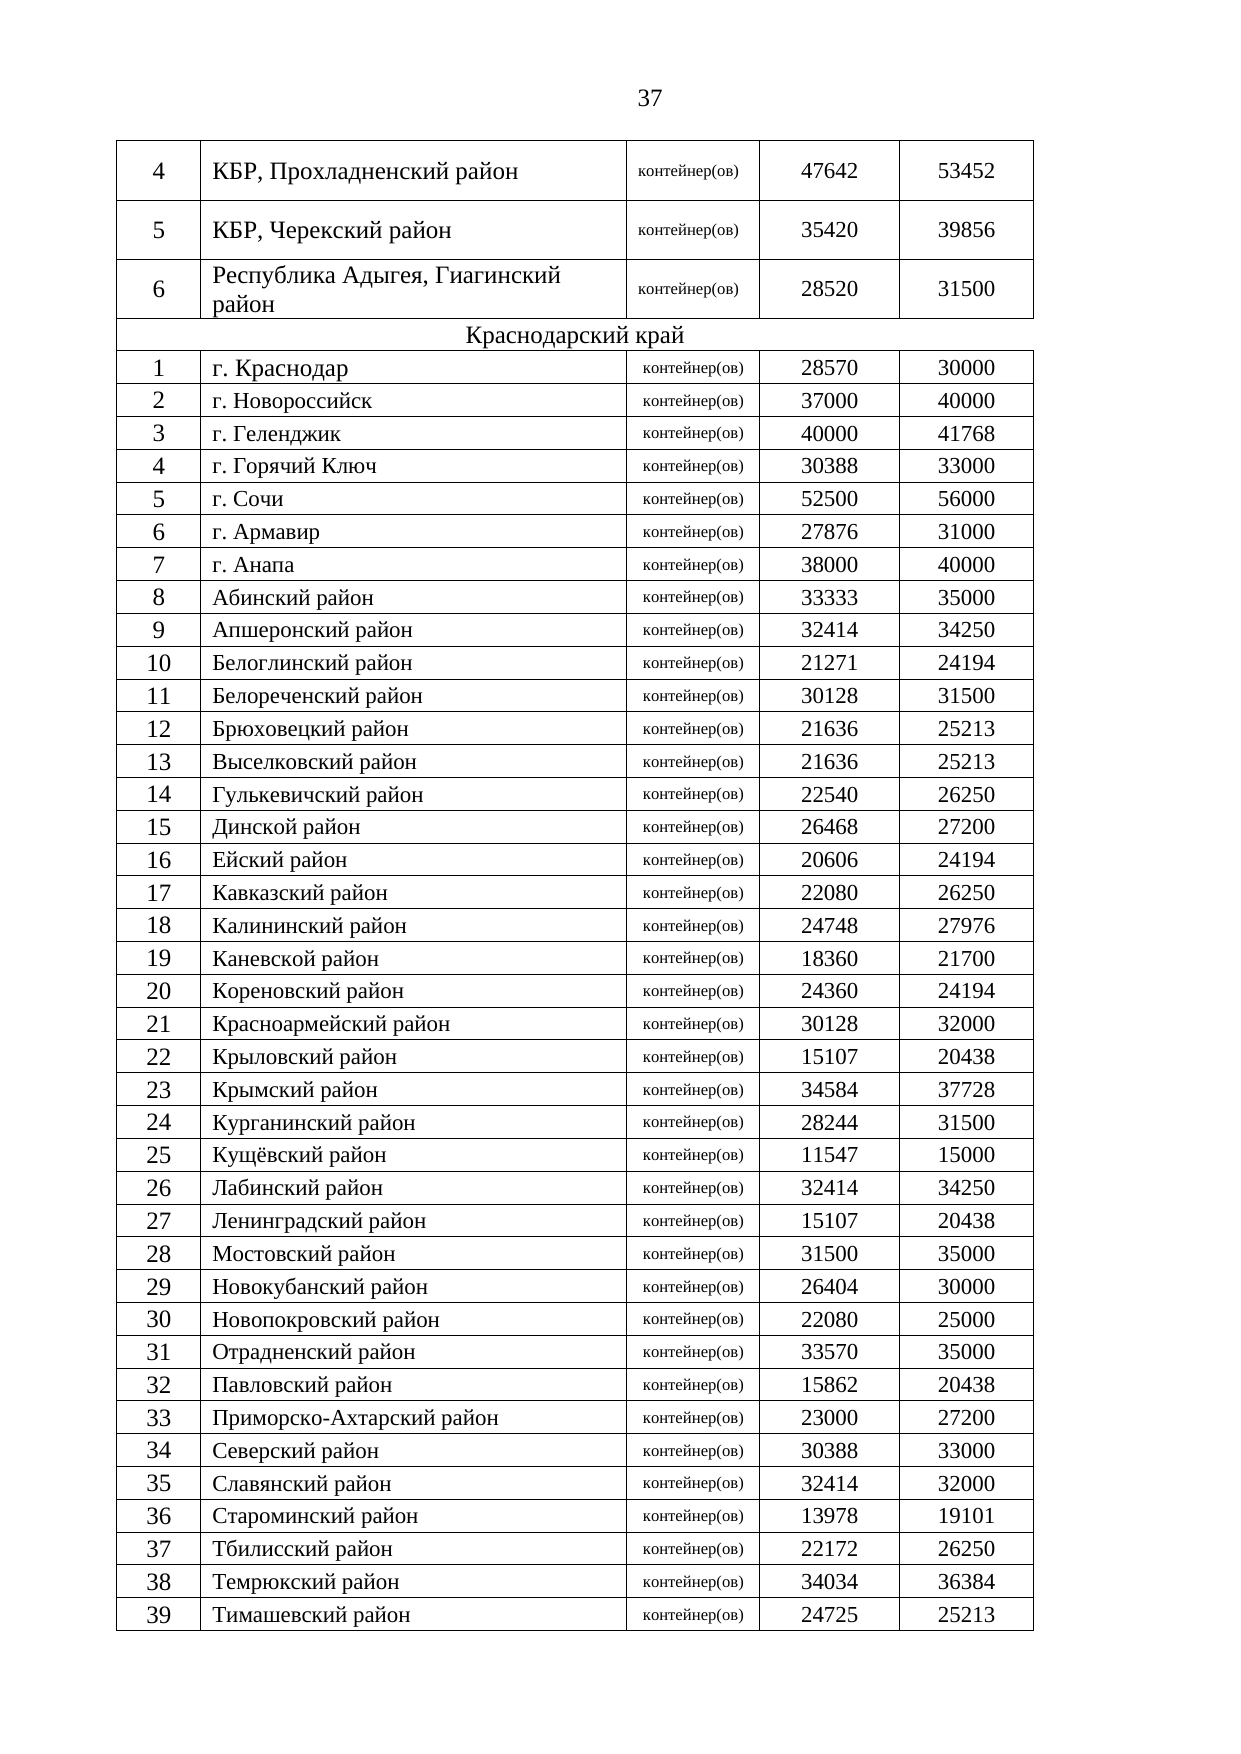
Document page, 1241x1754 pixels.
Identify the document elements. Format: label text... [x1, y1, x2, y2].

table_cell 6 [117, 260, 200, 317]
table_cell 47642 [760, 141, 899, 199]
table_cell Темрюкский район [201, 1565, 626, 1597]
table_cell 35 [117, 1467, 200, 1499]
table_cell контейнер(ов) [627, 1467, 759, 1499]
table_cell контейнер(ов) [627, 483, 759, 514]
table_cell контейнер(ов) [627, 1434, 759, 1466]
table_cell 40000 [900, 548, 1033, 580]
table_cell 27 [117, 1205, 200, 1236]
table_cell Кореновский район [201, 975, 626, 1007]
table_cell г. Армавир [201, 515, 626, 547]
table_cell Динской район [201, 811, 626, 842]
table_cell 19 [117, 942, 200, 974]
table_cell 24360 [760, 975, 899, 1007]
table_cell КБР, Черекский район [201, 201, 626, 259]
table_cell 34250 [900, 1172, 1033, 1203]
table_cell контейнер(ов) [627, 778, 759, 810]
table_cell Приморско-Ахтарский район [201, 1401, 626, 1433]
table_cell контейнер(ов) [627, 909, 759, 941]
table_cell 30128 [760, 680, 899, 711]
table_cell 24725 [760, 1598, 899, 1630]
table_cell контейнер(ов) [627, 1040, 759, 1072]
table_cell г. Анапа [201, 548, 626, 580]
table_cell 31500 [760, 1237, 899, 1269]
table_cell 25213 [900, 745, 1033, 777]
table_cell Каневской район [201, 942, 626, 974]
table_cell Кавказский район [201, 876, 626, 908]
table_cell г. Сочи [201, 483, 626, 514]
table_cell 19101 [900, 1500, 1033, 1532]
table_cell 21 [117, 1008, 200, 1039]
table_cell 25 [117, 1139, 200, 1171]
table_cell 20438 [900, 1205, 1033, 1236]
table_cell 32 [117, 1369, 200, 1400]
table_cell Мостовский район [201, 1237, 626, 1269]
table_cell 33570 [760, 1336, 899, 1367]
table_cell Красноармейский район [201, 1008, 626, 1039]
table_cell 11 [117, 680, 200, 711]
table_cell 25000 [900, 1303, 1033, 1335]
table_cell 28570 [760, 351, 899, 383]
table_cell контейнер(ов) [627, 201, 759, 259]
table_cell 11547 [760, 1139, 899, 1171]
table_cell 33 [117, 1401, 200, 1433]
table_cell 26250 [900, 1533, 1033, 1564]
table_cell 31 [117, 1336, 200, 1367]
table_cell контейнер(ов) [627, 581, 759, 613]
table_cell Апшеронский район [201, 614, 626, 646]
table_cell 24194 [900, 844, 1033, 875]
table_cell 26468 [760, 811, 899, 842]
table_cell 30388 [760, 1434, 899, 1466]
table_cell контейнер(ов) [627, 1533, 759, 1564]
table_cell 39856 [900, 201, 1033, 259]
table_cell 30 [117, 1303, 200, 1335]
table_cell 31500 [900, 680, 1033, 711]
table_cell контейнер(ов) [627, 1073, 759, 1105]
table_cell контейнер(ов) [627, 1500, 759, 1532]
table_cell г. Новороссийск [201, 384, 626, 416]
table_cell 17 [117, 876, 200, 908]
table_cell 22080 [760, 876, 899, 908]
table_cell Староминский район [201, 1500, 626, 1532]
table_cell 20438 [900, 1040, 1033, 1072]
table_cell Кущёвский район [201, 1139, 626, 1171]
table_cell Северский район [201, 1434, 626, 1466]
table_cell 29 [117, 1270, 200, 1302]
table_cell 15862 [760, 1369, 899, 1400]
table_cell контейнер(ов) [627, 811, 759, 842]
table_cell 37000 [760, 384, 899, 416]
table_cell 28 [117, 1237, 200, 1269]
table_cell 35000 [900, 1237, 1033, 1269]
table_cell контейнер(ов) [627, 876, 759, 908]
table_cell контейнер(ов) [627, 515, 759, 547]
table_cell 21636 [760, 712, 899, 744]
table_cell 40000 [760, 417, 899, 449]
table_cell 4 [117, 141, 200, 199]
table_cell 9 [117, 614, 200, 646]
table_cell 13978 [760, 1500, 899, 1532]
table_cell 34250 [900, 614, 1033, 646]
table_cell 5 [117, 483, 200, 514]
table_cell 24194 [900, 975, 1033, 1007]
table_cell контейнер(ов) [627, 975, 759, 1007]
table_cell 34034 [760, 1565, 899, 1597]
table_cell 10 [117, 647, 200, 678]
table_cell контейнер(ов) [627, 1369, 759, 1400]
table_cell 4 [117, 450, 200, 482]
table_cell 22 [117, 1040, 200, 1072]
table_cell 30000 [900, 1270, 1033, 1302]
table_cell Белоглинский район [201, 647, 626, 678]
table_cell г. Геленджик [201, 417, 626, 449]
table_cell 56000 [900, 483, 1033, 514]
table_cell 36384 [900, 1565, 1033, 1597]
table_cell контейнер(ов) [627, 942, 759, 974]
table_cell контейнер(ов) [627, 614, 759, 646]
table_cell контейнер(ов) [627, 680, 759, 711]
table_cell 2 [117, 384, 200, 416]
table_cell контейнер(ов) [627, 1172, 759, 1203]
table_cell 37728 [900, 1073, 1033, 1105]
table_cell 21271 [760, 647, 899, 678]
table_cell 35420 [760, 201, 899, 259]
table_cell контейнер(ов) [627, 1598, 759, 1630]
table_cell Выселковский район [201, 745, 626, 777]
table_cell Калининский район [201, 909, 626, 941]
table_cell контейнер(ов) [627, 260, 759, 317]
table_cell контейнер(ов) [627, 1139, 759, 1171]
table_cell контейнер(ов) [627, 844, 759, 875]
table_cell 3 [117, 417, 200, 449]
table_cell контейнер(ов) [627, 1237, 759, 1269]
table_cell 25213 [900, 1598, 1033, 1630]
table_cell 24194 [900, 647, 1033, 678]
table_cell Славянский район [201, 1467, 626, 1499]
table_cell контейнер(ов) [627, 1205, 759, 1236]
table_cell 21700 [900, 942, 1033, 974]
table_cell Тимашевский район [201, 1598, 626, 1630]
table_cell 15000 [900, 1139, 1033, 1171]
table_cell контейнер(ов) [627, 417, 759, 449]
table_cell Брюховецкий район [201, 712, 626, 744]
table_cell 13 [117, 745, 200, 777]
table_cell 28244 [760, 1106, 899, 1138]
table_cell КБР, Прохладненский район [201, 141, 626, 199]
table_cell Абинский район [201, 581, 626, 613]
table_cell 14 [117, 778, 200, 810]
table_cell 31000 [900, 515, 1033, 547]
table_cell 15107 [760, 1205, 899, 1236]
table_cell 27200 [900, 811, 1033, 842]
table_cell 26250 [900, 778, 1033, 810]
table_cell контейнер(ов) [627, 1008, 759, 1039]
table_cell контейнер(ов) [627, 141, 759, 199]
table_cell контейнер(ов) [627, 712, 759, 744]
table_cell 52500 [760, 483, 899, 514]
table_cell 15107 [760, 1040, 899, 1072]
table_cell 24748 [760, 909, 899, 941]
table_cell контейнер(ов) [627, 1106, 759, 1138]
table_cell 12 [117, 712, 200, 744]
table_cell 7 [117, 548, 200, 580]
table_cell Краснодарский край [117, 319, 1033, 350]
table_cell 6 [117, 515, 200, 547]
table_cell контейнер(ов) [627, 1303, 759, 1335]
table_cell Белореченский район [201, 680, 626, 711]
table_cell 30388 [760, 450, 899, 482]
table_cell 34 [117, 1434, 200, 1466]
table_cell 32414 [760, 1467, 899, 1499]
table_cell 23 [117, 1073, 200, 1105]
table_cell Ейский район [201, 844, 626, 875]
table_cell Отрадненский район [201, 1336, 626, 1367]
table_cell 20438 [900, 1369, 1033, 1400]
table_cell 23000 [760, 1401, 899, 1433]
table_cell 26 [117, 1172, 200, 1203]
table_cell 15 [117, 811, 200, 842]
table_cell 30128 [760, 1008, 899, 1039]
table_cell контейнер(ов) [627, 384, 759, 416]
table_cell 21636 [760, 745, 899, 777]
table_cell 27976 [900, 909, 1033, 941]
table_cell 18 [117, 909, 200, 941]
table_cell Крымский район [201, 1073, 626, 1105]
table_cell г. Горячий Ключ [201, 450, 626, 482]
table_cell контейнер(ов) [627, 351, 759, 383]
table_cell 22540 [760, 778, 899, 810]
table_cell Новокубанский район [201, 1270, 626, 1302]
table_cell 37 [117, 1533, 200, 1564]
table_cell 36 [117, 1500, 200, 1532]
table_cell 30000 [900, 351, 1033, 383]
table_cell 35000 [900, 1336, 1033, 1367]
table_cell 32414 [760, 614, 899, 646]
table_cell 38000 [760, 548, 899, 580]
table_cell 1 [117, 351, 200, 383]
table_cell Республика Адыгея, Гиагинский район [201, 260, 626, 317]
table_cell 25213 [900, 712, 1033, 744]
table_cell 28520 [760, 260, 899, 317]
table_cell 32414 [760, 1172, 899, 1203]
table_cell Гулькевичский район [201, 778, 626, 810]
table_cell контейнер(ов) [627, 450, 759, 482]
table_cell контейнер(ов) [627, 1401, 759, 1433]
table_cell 8 [117, 581, 200, 613]
table_cell 20606 [760, 844, 899, 875]
table_cell 18360 [760, 942, 899, 974]
table_cell 39 [117, 1598, 200, 1630]
table_cell Курганинский район [201, 1106, 626, 1138]
table_cell 16 [117, 844, 200, 875]
table_cell 33000 [900, 450, 1033, 482]
table_cell 53452 [900, 141, 1033, 199]
table_cell 22080 [760, 1303, 899, 1335]
table_cell 32000 [900, 1008, 1033, 1039]
table_cell г. Краснодар [201, 351, 626, 383]
table_cell контейнер(ов) [627, 548, 759, 580]
table_cell 38 [117, 1565, 200, 1597]
table_cell 31500 [900, 260, 1033, 317]
table_cell 22172 [760, 1533, 899, 1564]
table_cell контейнер(ов) [627, 1336, 759, 1367]
table_cell 20 [117, 975, 200, 1007]
table_cell 32000 [900, 1467, 1033, 1499]
table_cell Павловский район [201, 1369, 626, 1400]
table_cell Крыловский район [201, 1040, 626, 1072]
table_cell 35000 [900, 581, 1033, 613]
table_cell Новопокровский район [201, 1303, 626, 1335]
table_cell Тбилисский район [201, 1533, 626, 1564]
table_cell 33000 [900, 1434, 1033, 1466]
table_cell Ленинградский район [201, 1205, 626, 1236]
table_cell 5 [117, 201, 200, 259]
table_cell 26250 [900, 876, 1033, 908]
table_cell контейнер(ов) [627, 745, 759, 777]
table_cell Лабинский район [201, 1172, 626, 1203]
table_cell контейнер(ов) [627, 1565, 759, 1597]
table_cell 26404 [760, 1270, 899, 1302]
table_cell 34584 [760, 1073, 899, 1105]
table_cell контейнер(ов) [627, 1270, 759, 1302]
table_cell 27876 [760, 515, 899, 547]
table_cell 40000 [900, 384, 1033, 416]
table_cell 27200 [900, 1401, 1033, 1433]
table_cell 24 [117, 1106, 200, 1138]
table_cell контейнер(ов) [627, 647, 759, 678]
table_cell 33333 [760, 581, 899, 613]
table_cell 41768 [900, 417, 1033, 449]
table_cell 31500 [900, 1106, 1033, 1138]
